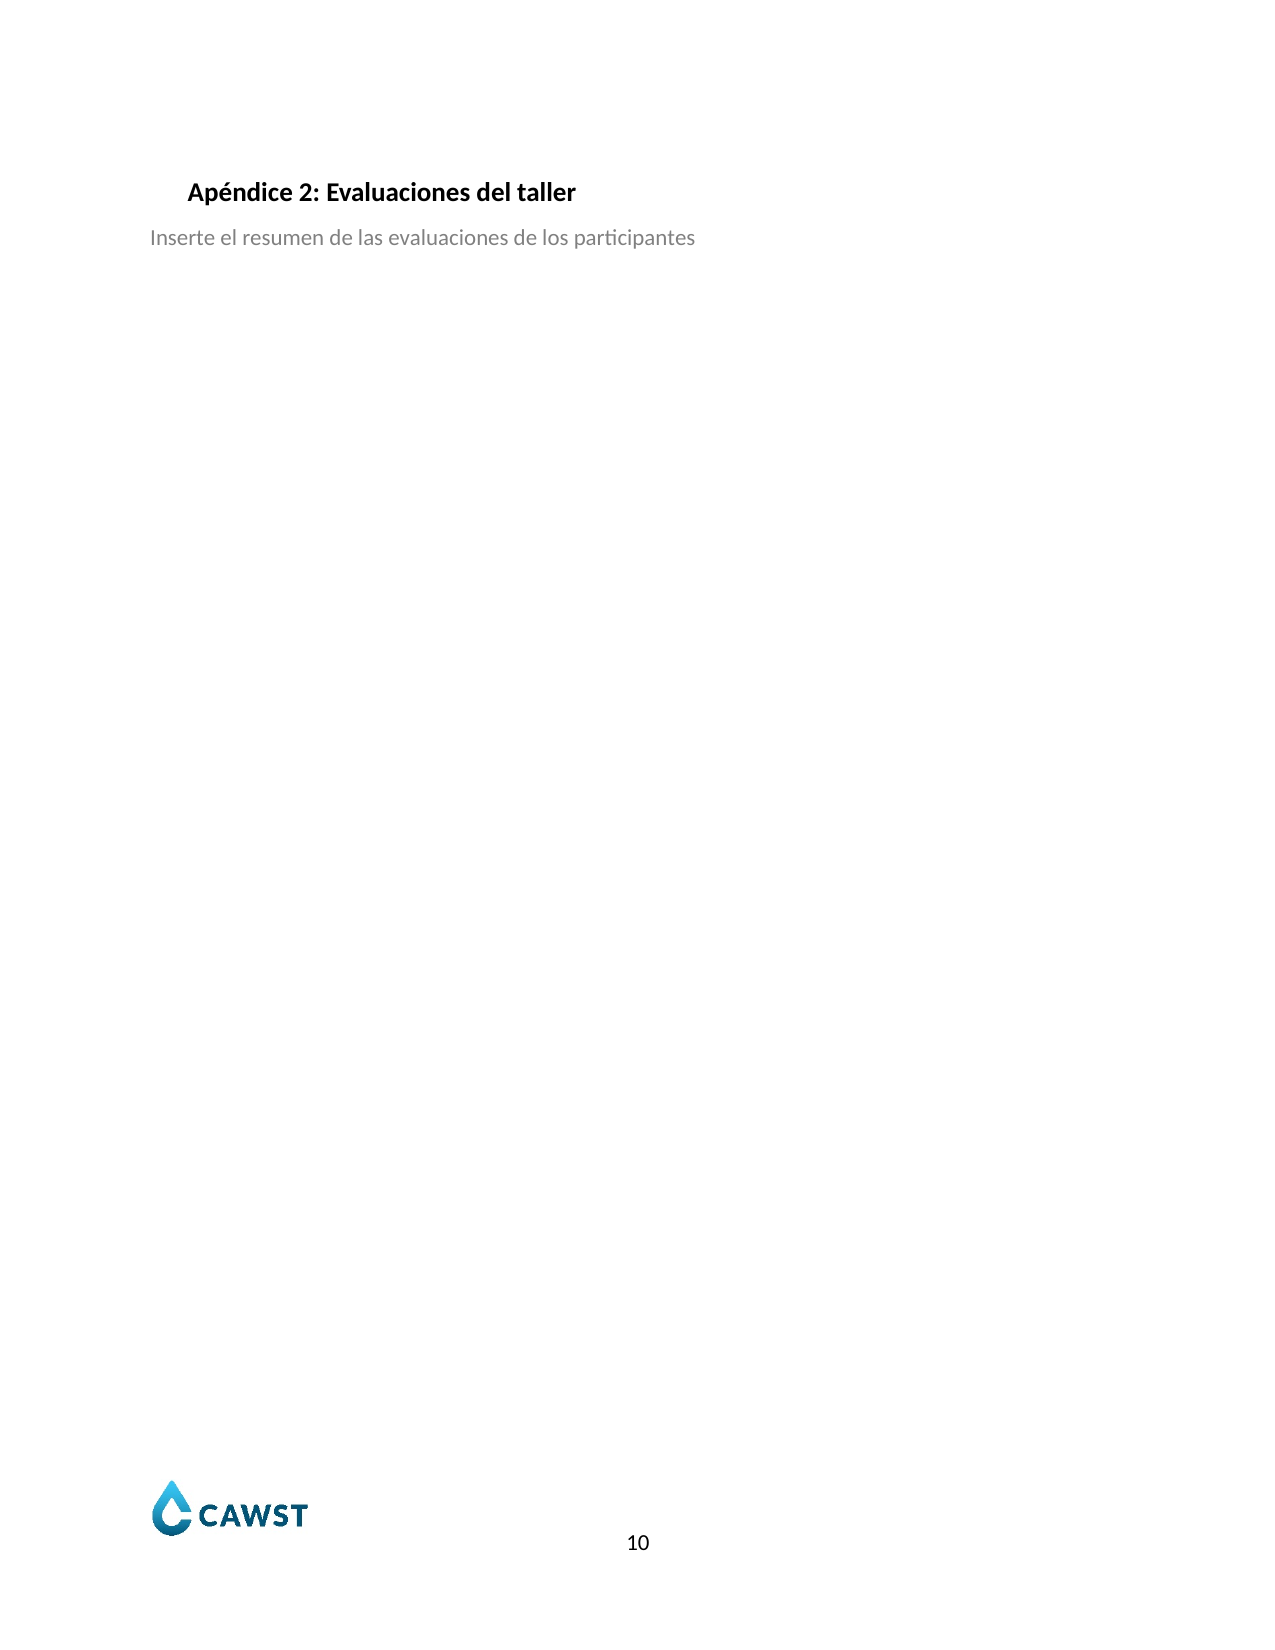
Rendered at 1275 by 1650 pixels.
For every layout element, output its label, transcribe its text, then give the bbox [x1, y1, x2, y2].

text Inserte el resumen de las evaluaciones de los participantes [150, 223, 1125, 251]
subtitle Apéndice 2: Evaluaciones del taller [187, 175, 1125, 208]
picture [150, 1479, 309, 1537]
